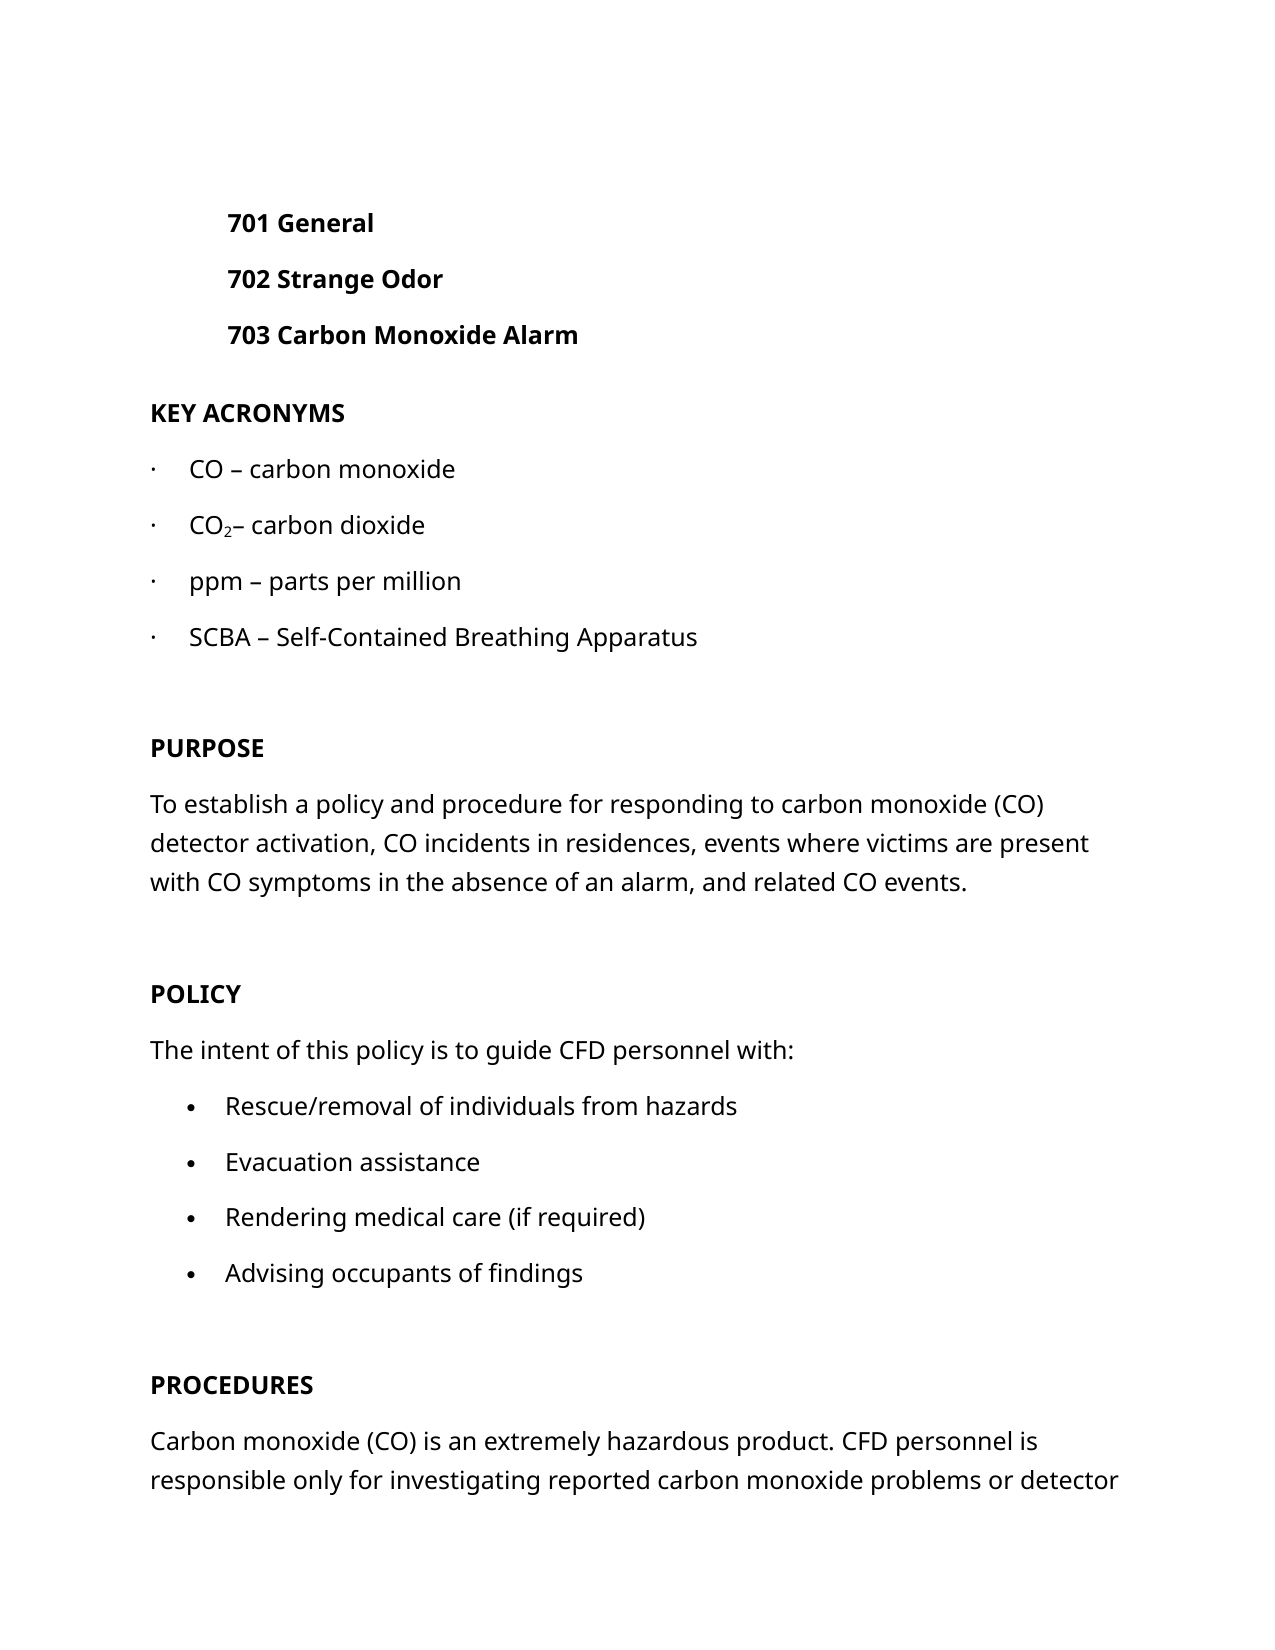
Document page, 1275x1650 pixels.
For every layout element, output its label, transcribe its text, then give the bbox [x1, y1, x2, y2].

text 702 Strange Odor [150, 262, 1125, 296]
text To establish a policy and procedure for responding to carbon monoxide (CO) detector activation, CO incidents in residences, events where victims are present with CO symptoms in the absence of an alarm, and related CO events. [150, 787, 1125, 899]
text 703 Carbon Monoxide Alarm KEY ACRONYMS [150, 317, 1125, 430]
text POLICY [150, 977, 1125, 1011]
list Rescue/removal of individuals from hazards [187, 1088, 1125, 1122]
text PURPOSE [150, 731, 1125, 765]
list Rendering medical care (if required) [187, 1200, 1125, 1234]
text PROCEDURES [150, 1367, 1125, 1402]
text · CO2– carbon dioxide [150, 507, 1125, 542]
list Advising occupants of findings [187, 1256, 1125, 1290]
text · SCBA – Self-Contained Breathing Apparatus [150, 619, 1125, 653]
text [150, 1423, 1125, 1497]
list Evacuation assistance [187, 1144, 1125, 1178]
text · CO – carbon monoxide [150, 452, 1125, 486]
text 701 General [150, 206, 1125, 240]
text · ppm – parts per million [150, 563, 1125, 597]
text The intent of this policy is to guide CFD personnel with: [150, 1032, 1125, 1067]
